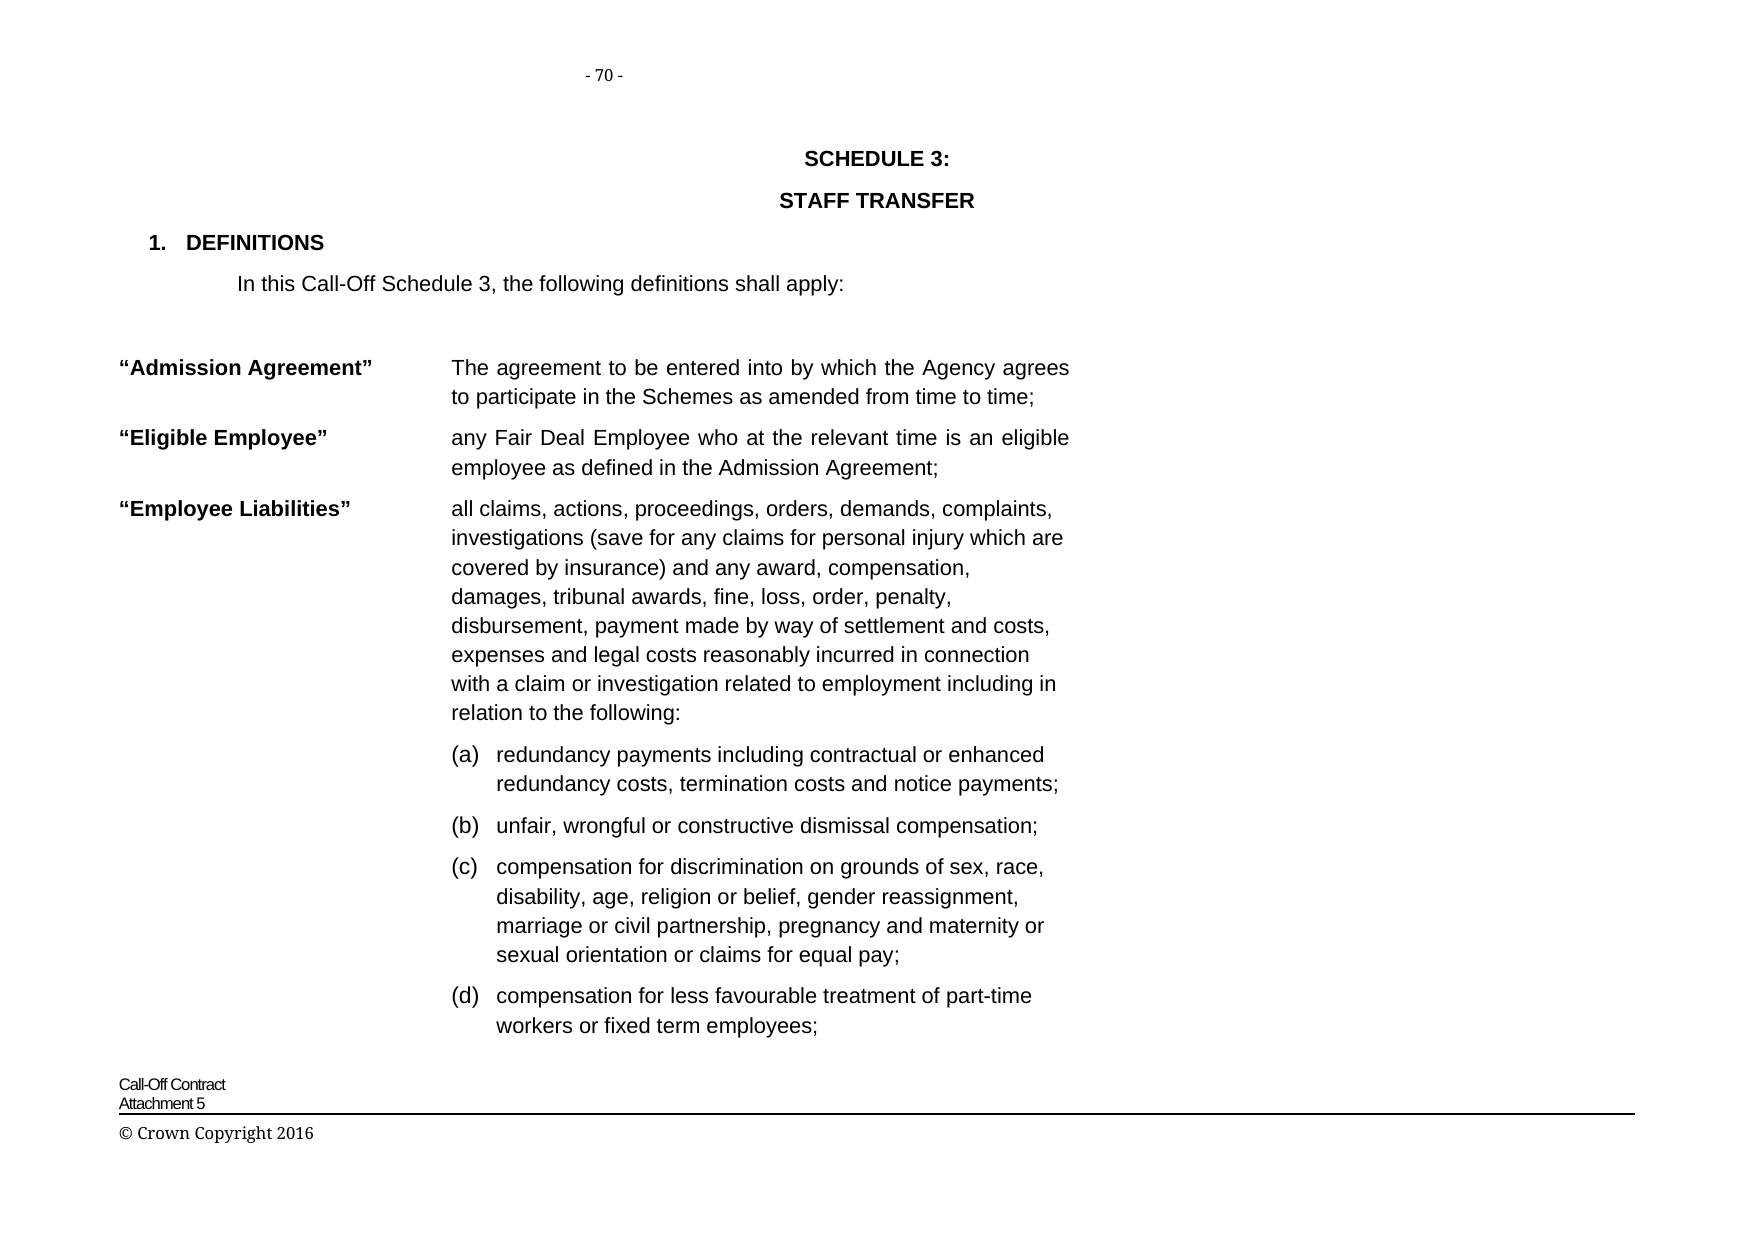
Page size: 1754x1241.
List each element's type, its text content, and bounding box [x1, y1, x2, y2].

list In this Call-Off Schedule 3, the following definitions shall apply: [237, 267, 1635, 296]
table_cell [119, 492, 440, 1050]
title STAFF TRANSFER [119, 184, 1635, 213]
table_header “Admission Agreement” [119, 350, 440, 421]
table_cell “Eligible Employee” [119, 421, 440, 492]
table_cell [440, 492, 1081, 1050]
table_header The agreement to be entered into by which the Agency agrees to participate in the Schemes as amended from time to time; [440, 350, 1081, 421]
table_cell any Fair Deal Employee who at the relevant time is an eligible employee as defined in the Admission Agreement; [440, 421, 1081, 492]
text SCHEDULE 3: [119, 144, 1635, 171]
subtitle DEFINITIONS [148, 225, 1635, 254]
